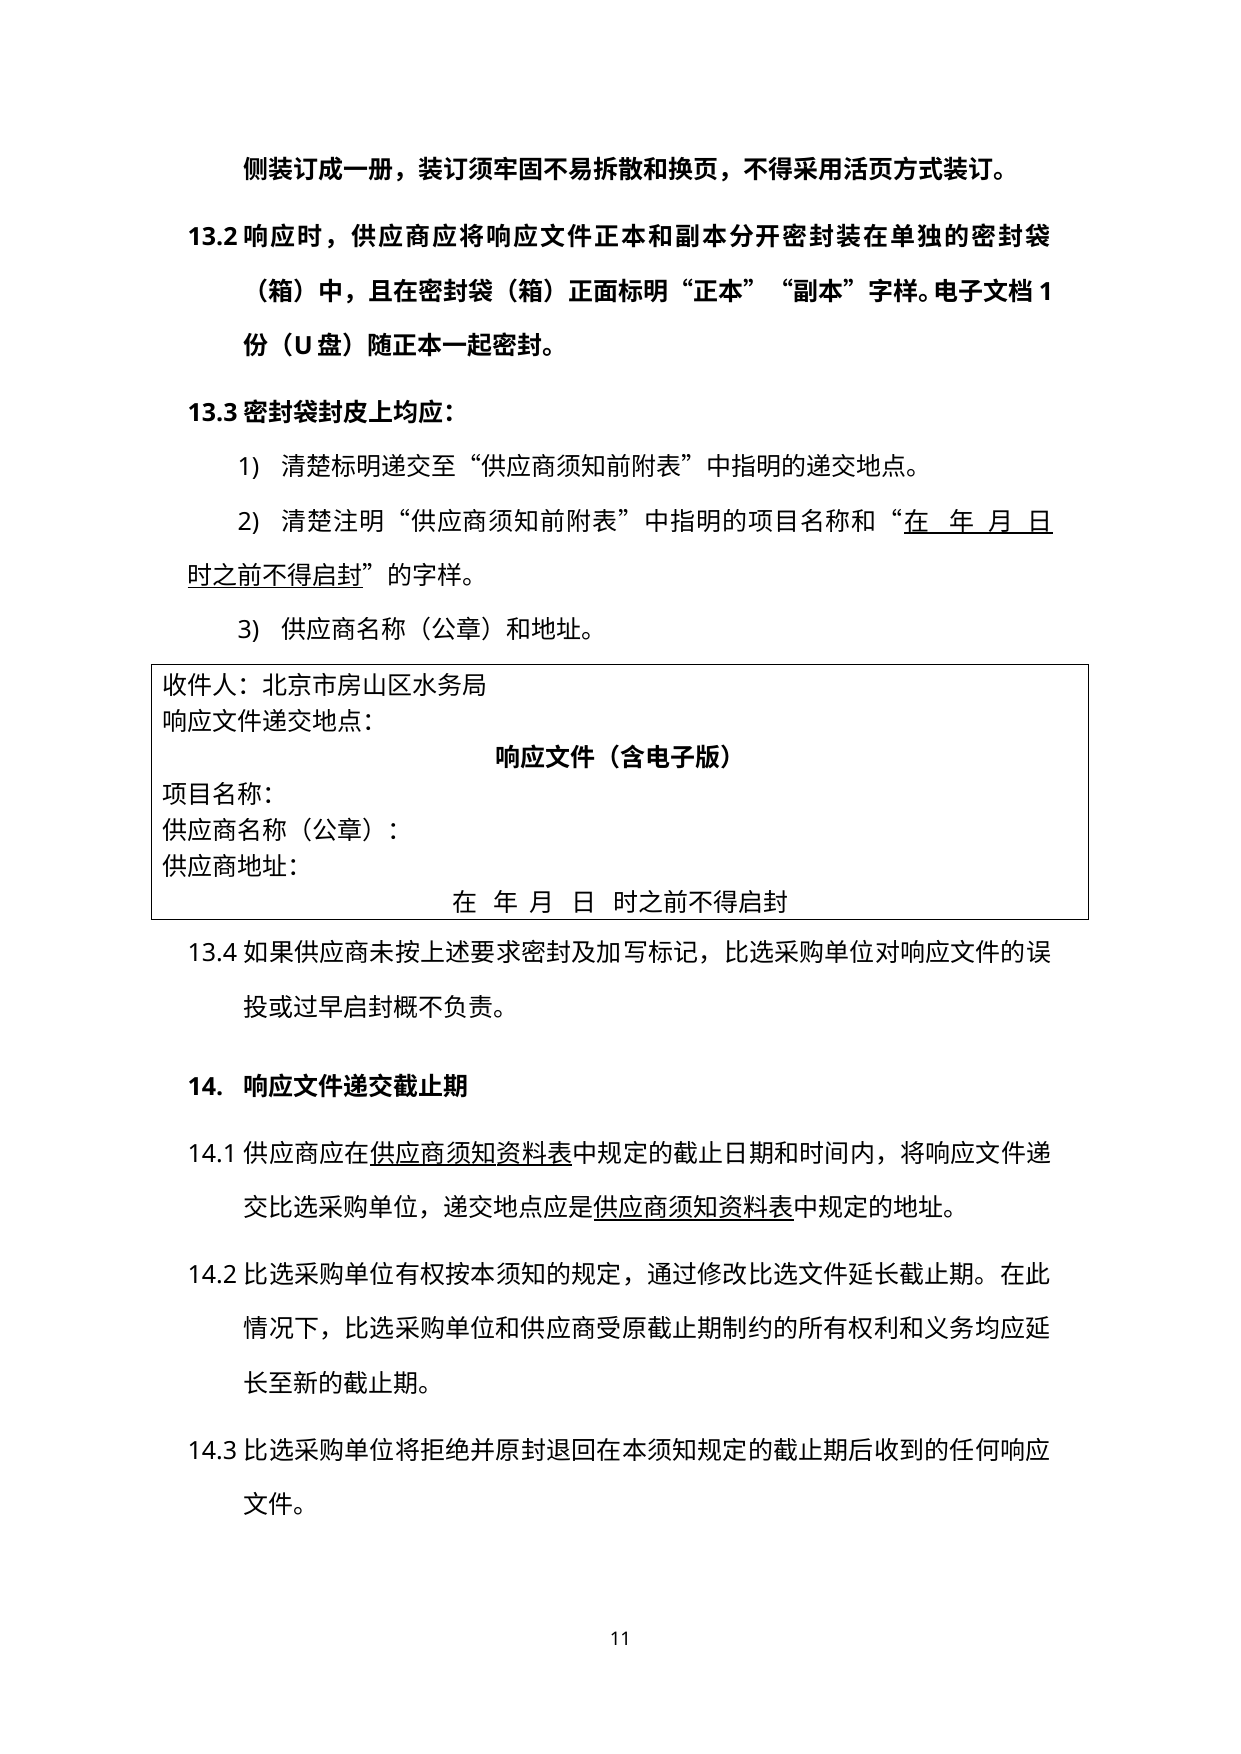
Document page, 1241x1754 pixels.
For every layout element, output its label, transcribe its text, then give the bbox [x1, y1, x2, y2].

list 密封袋封皮上均应： [187, 392, 1053, 429]
list 清楚标明递交至“供应商须知前附表”中指明的递交地点。 [187, 447, 1053, 483]
list 清楚注明“供应商须知前附表”中指明的项目名称和“在 年 月 日 时之前不得启封”的字样。 [187, 501, 1053, 592]
table_header 收件人：北京市房山区水务局 响应文件递交地点： 响应文件（含电子版） 项目名称： 供应商名称（公章）： 供应商地址： 在 年 月 日 时之前不得启封 [152, 665, 1088, 919]
list 供应商名称（公章）和地址。 [187, 610, 1053, 646]
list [187, 150, 1053, 186]
list 如果供应商未按上述要求密封及加写标记，比选采购单位对响应文件的误投或过早启封概不负责。 [187, 933, 1053, 1023]
list 供应商应在供应商须知资料表中规定的截止日期和时间内，将响应文件递交比选采购单位，递交地点应是供应商须知资料表中规定的地址。 [187, 1133, 1053, 1224]
list 响应文件递交截止期 [187, 1066, 1053, 1103]
list 比选采购单位将拒绝并原封退回在本须知规定的截止期后收到的任何响应文件。 [187, 1430, 1053, 1521]
list 响应时，供应商应将响应文件正本和副本分开密封装在单独的密封袋（箱）中，且在密封袋（箱）正面标明“正本”“副本”字样。电子文档1份（U盘）随正本一起密封。 [187, 217, 1053, 362]
list 比选采购单位有权按本须知的规定，通过修改比选文件延长截止期。在此情况下，比选采购单位和供应商受原截止期制约的所有权利和义务均应延长至新的截止期。 [187, 1254, 1053, 1399]
